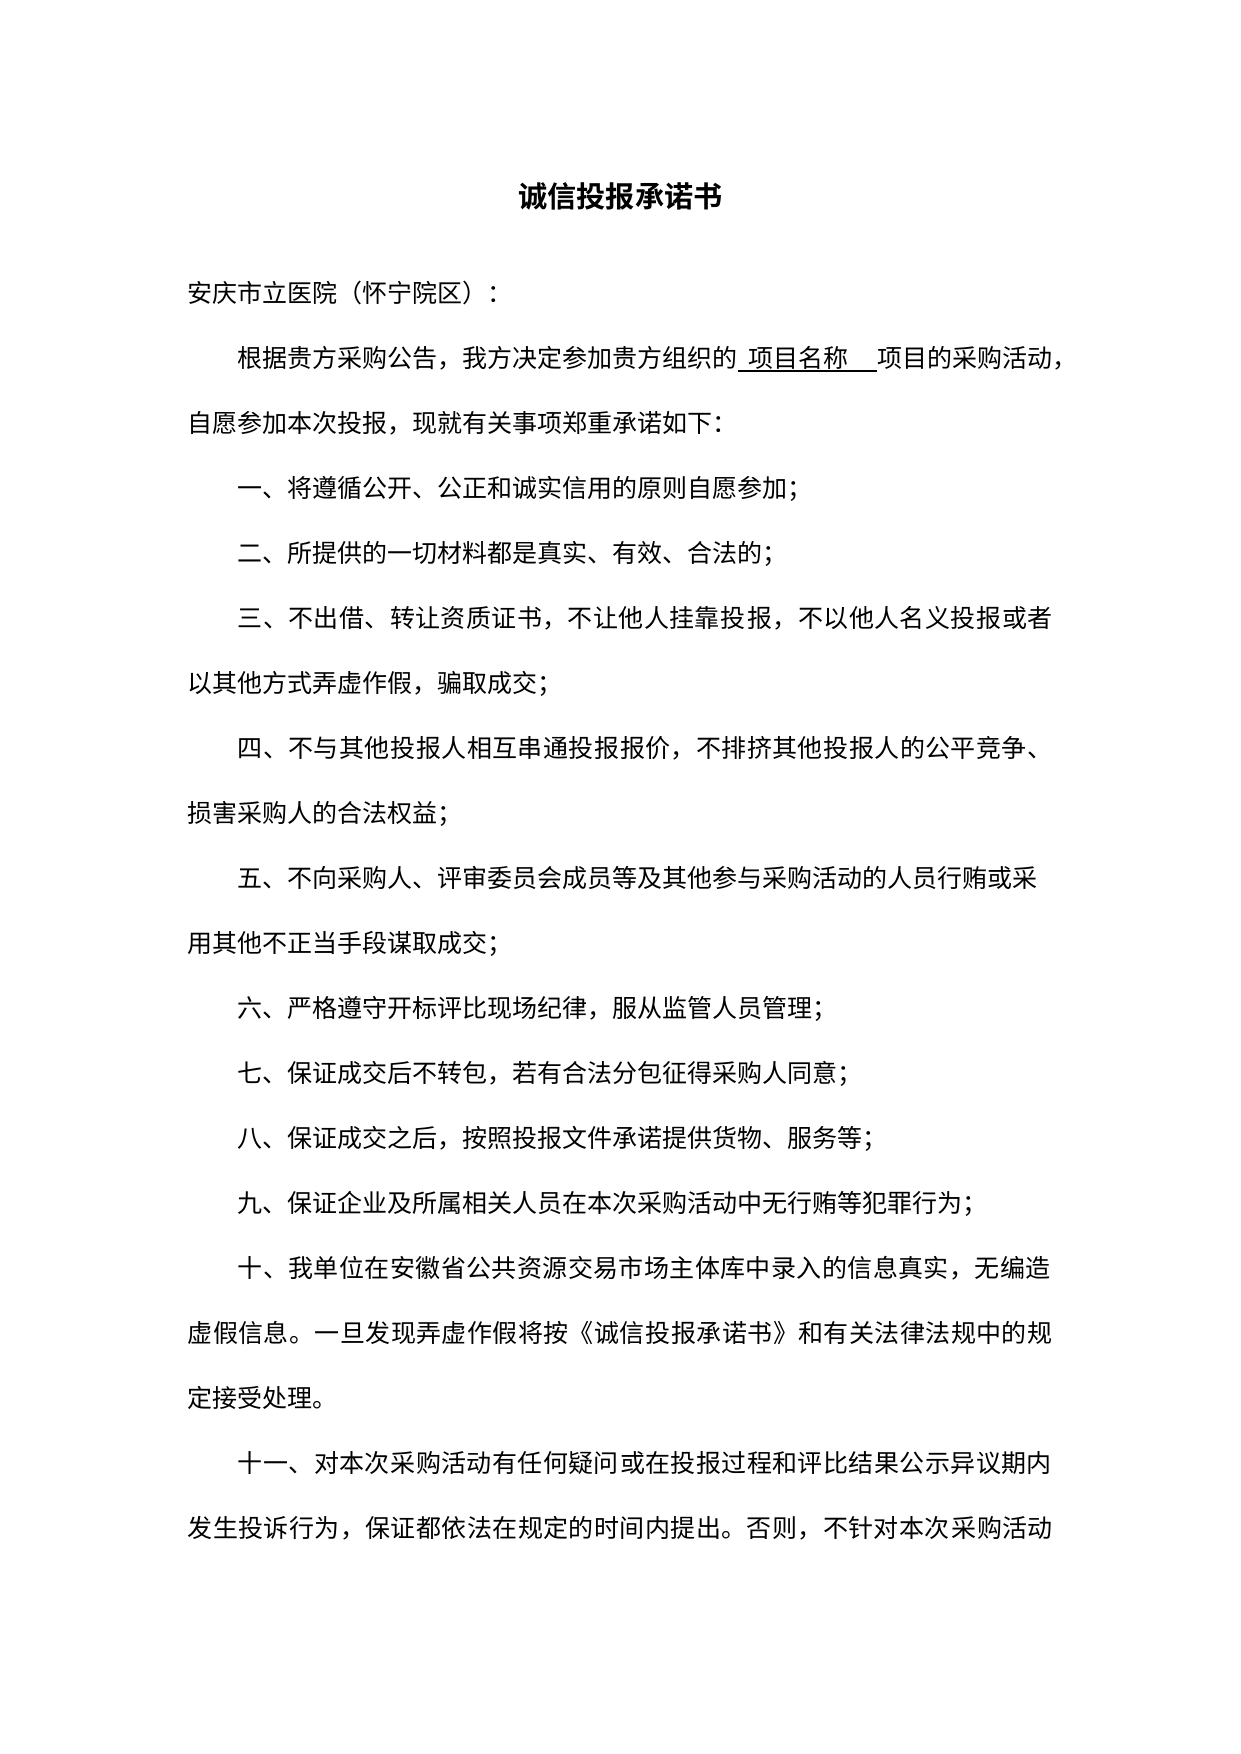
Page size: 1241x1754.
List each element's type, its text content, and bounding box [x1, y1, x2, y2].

text 三、不出借、转让资质证书，不让他人挂靠投报，不以他人名义投报或者以其他方式弄虚作假，骗取成交； [187, 584, 1053, 714]
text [187, 1429, 1053, 1559]
text 六、严格遵守开标评比现场纪律，服从监管人员管理； [187, 974, 1053, 1039]
text 五、不向采购人、评审委员会成员等及其他参与采购活动的人员行贿或采用其他不正当手段谋取成交； [187, 844, 1053, 974]
subtitle 诚信投报承诺书 [187, 162, 1053, 227]
text 根据贵方采购公告，我方决定参加贵方组织的 项目名称 项目的采购活动，自愿参加本次投报，现就有关事项郑重承诺如下： [187, 324, 1053, 454]
list 二、所提供的一切材料都是真实、有效、合法的； [187, 519, 1053, 584]
list 将遵循公开、公正和诚实信用的原则自愿参加； [187, 454, 1053, 519]
text 七、保证成交后不转包，若有合法分包征得采购人同意； [187, 1039, 1053, 1104]
text 九、保证企业及所属相关人员在本次采购活动中无行贿等犯罪行为； [187, 1169, 1053, 1234]
text 十、我单位在安徽省公共资源交易市场主体库中录入的信息真实，无编造虚假信息。一旦发现弄虚作假将按《诚信投报承诺书》和有关法律法规中的规定接受处理。 [187, 1234, 1053, 1429]
text 八、保证成交之后，按照投报文件承诺提供货物、服务等； [187, 1104, 1053, 1169]
text 四、不与其他投报人相互串通投报报价，不排挤其他投报人的公平竞争、损害采购人的合法权益； [187, 714, 1053, 844]
text 安庆市立医院（怀宁院区）： [187, 259, 1053, 324]
